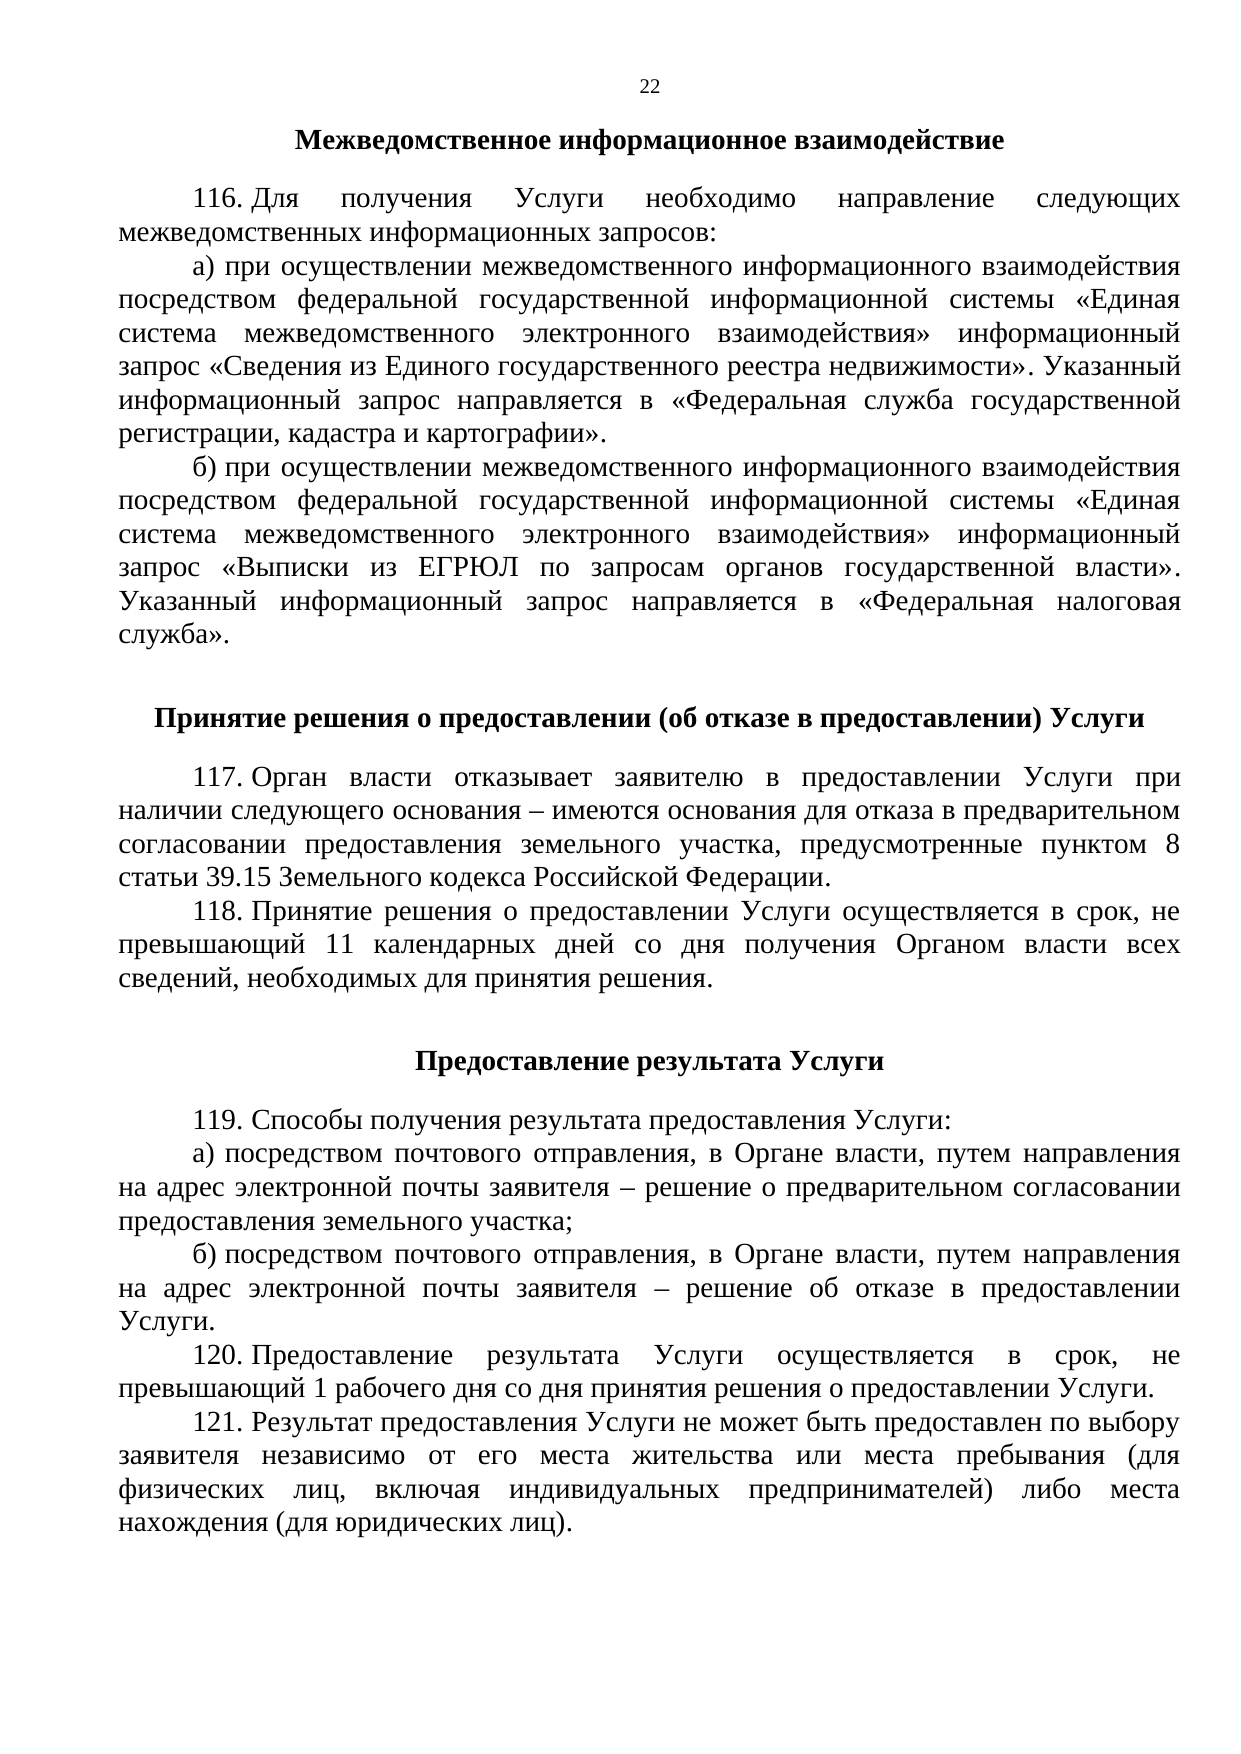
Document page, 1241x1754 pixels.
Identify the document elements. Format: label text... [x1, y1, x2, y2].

list Принятие решения о предоставлении Услуги осуществляется в срок, не превышающий 11 календарных дней со дня получения Органом власти всех сведений, необходимых для принятия решения. [118, 893, 1181, 993]
list Орган власти отказывает заявителю в предоставлении Услуги при наличии следующего основания – имеются основания для отказа в предварительном согласовании предоставления земельного участка, предусмотренные пунктом 8 статьи 39.15 Земельного кодекса Российской Федерации. [118, 759, 1181, 893]
list Предоставление результата Услуги осуществляется в срок, не превышающий 1 рабочего дня со дня принятия решения о предоставлении Услуги. [118, 1337, 1181, 1404]
list при осуществлении межведомственного информационного взаимодействия посредством федеральной государственной информационной системы «Единая система межведомственного электронного взаимодействия» информационный запрос «Сведения из Единого государственного реестра недвижимости». Указанный информационный запрос направляется в «Федеральная служба государственной регистрации, кадастра и картографии». [118, 248, 1181, 449]
list при осуществлении межведомственного информационного взаимодействия посредством федеральной государственной информационной системы «Единая система межведомственного электронного взаимодействия» информационный запрос «Выписки из ЕГРЮЛ по запросам органов государственной власти». Указанный информационный запрос направляется в «Федеральная налоговая служба». [118, 449, 1181, 650]
list Способы получения результата предоставления Услуги: [118, 1102, 1181, 1136]
list Результат предоставления Услуги не может быть предоставлен по выбору заявителя независимо от его места жительства или места пребывания (для физических лиц, включая индивидуальных предпринимателей) либо места нахождения (для юридических лиц). [118, 1404, 1181, 1538]
text Межведомственное информационное взаимодействие [118, 122, 1181, 156]
text Предоставление результата Услуги [118, 1043, 1181, 1077]
text Принятие решения о предоставлении (об отказе в предоставлении) Услуги [118, 700, 1181, 734]
list посредством почтового отправления, в Органе власти, путем направления на адрес электронной почты заявителя – решение о предварительном согласовании предоставления земельного участка; [118, 1136, 1181, 1236]
list Для получения Услуги необходимо направление следующих межведомственных информационных запросов: [118, 181, 1181, 248]
list посредством почтового отправления, в Органе власти, путем направления на адрес электронной почты заявителя – решение об отказе в предоставлении Услуги . [118, 1236, 1181, 1337]
